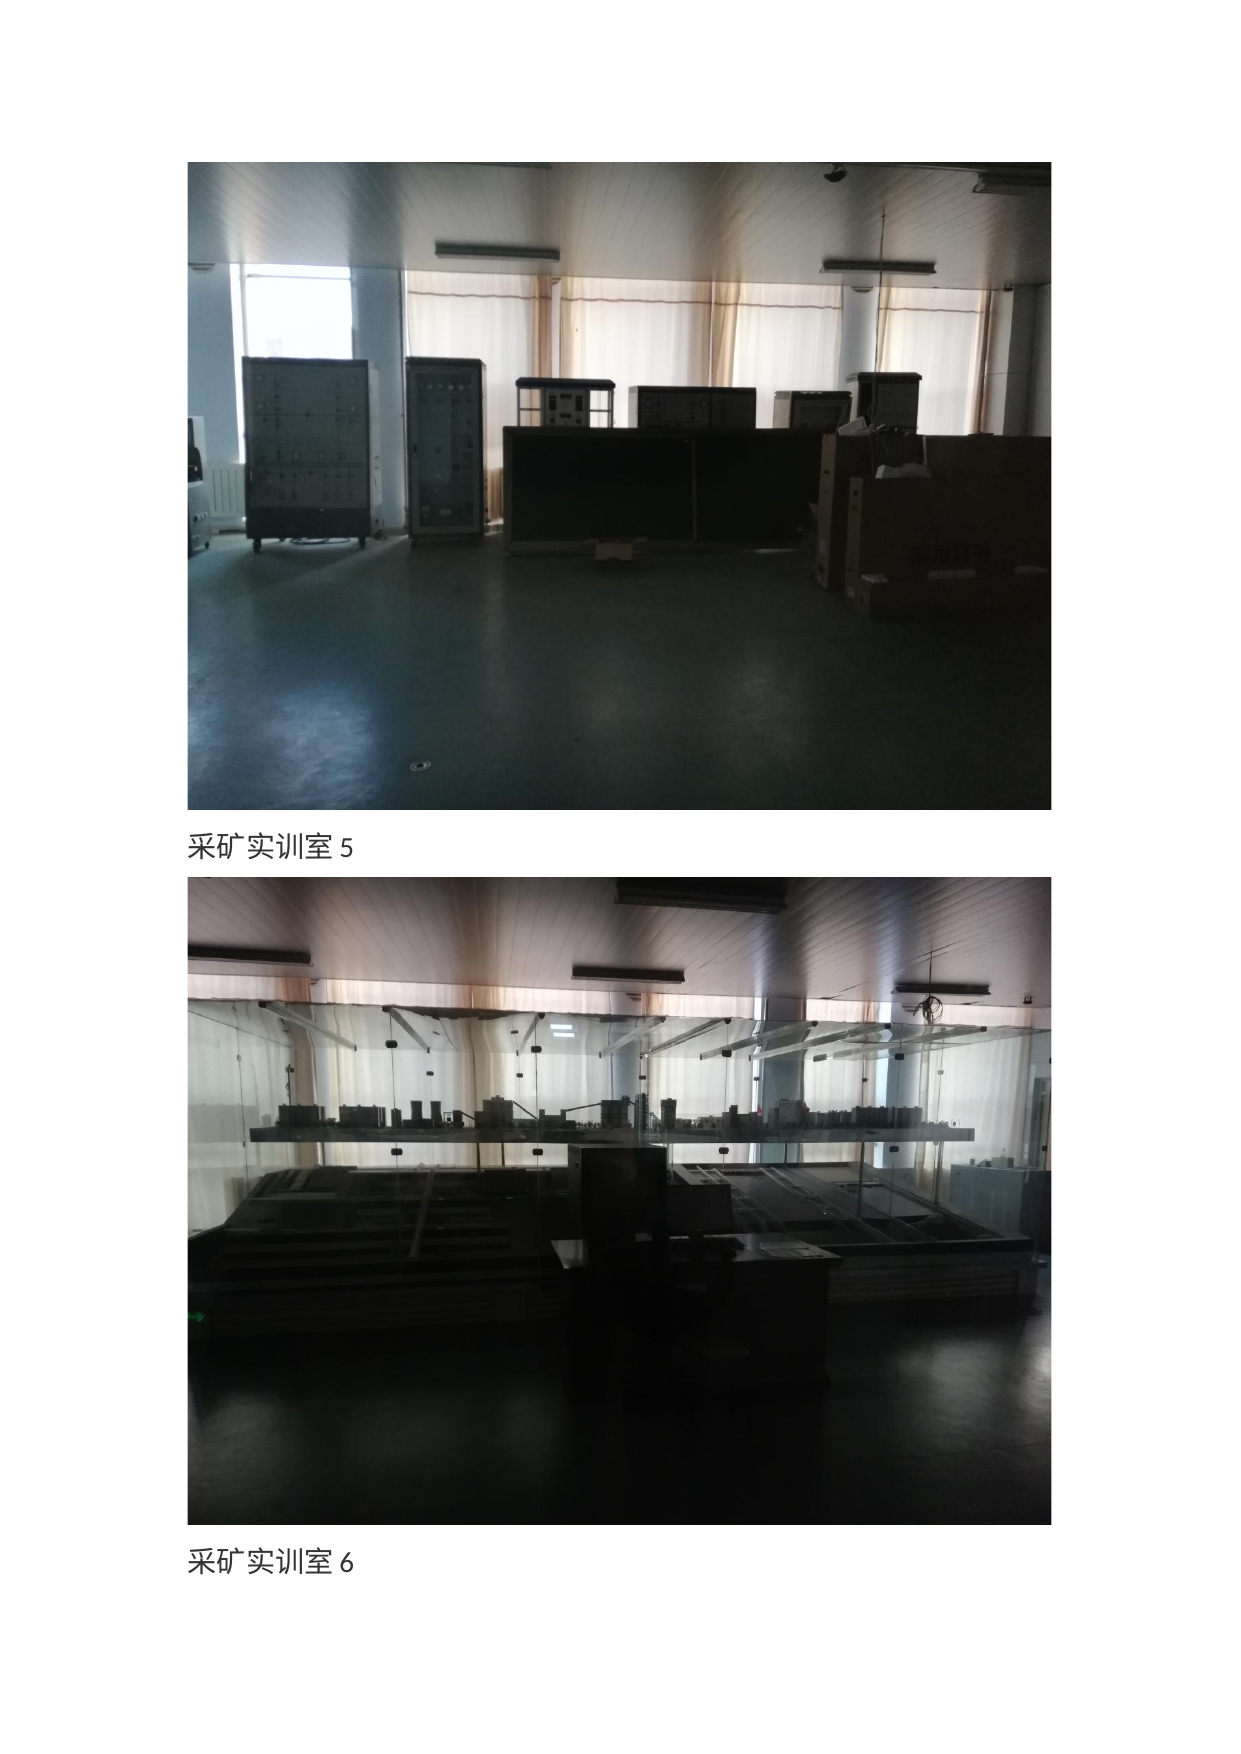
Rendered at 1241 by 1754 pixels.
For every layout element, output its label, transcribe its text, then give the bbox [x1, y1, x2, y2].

picture [187, 162, 1052, 810]
text 采矿实训室6 [187, 1527, 1053, 1592]
text 采矿实训室5 [187, 812, 1053, 877]
picture [187, 877, 1052, 1525]
